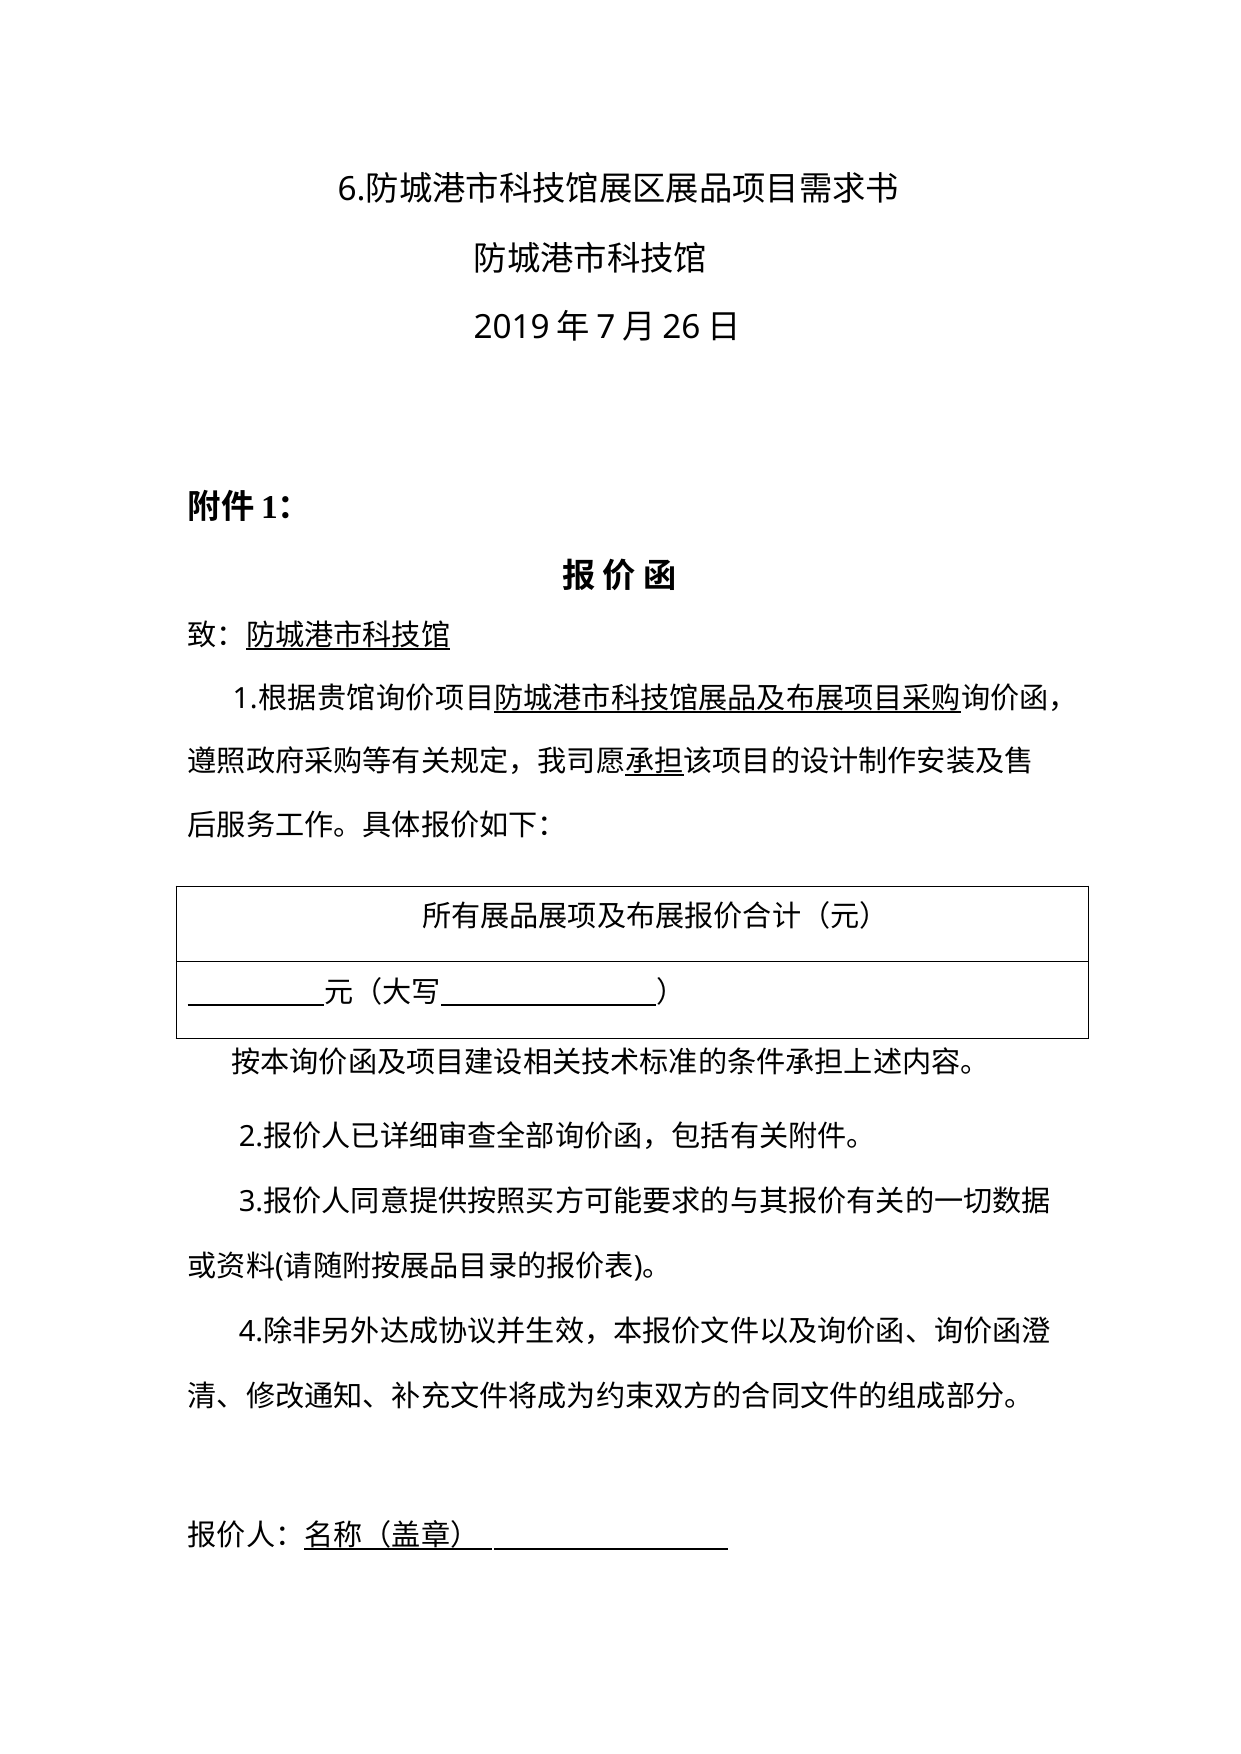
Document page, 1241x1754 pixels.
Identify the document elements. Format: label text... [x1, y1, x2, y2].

subtitle 附件1： [187, 474, 1051, 530]
table_cell 元（大写 ） [177, 962, 1088, 1037]
text 按本询价函及项目建设相关技术标准的条件承担上述内容。 [187, 1039, 1051, 1081]
text 1.根据贵馆询价项目防城港市科技馆展品及布展项目采购询价函，遵照政府采购等有关规定，我司愿承担该项目的设计制作安装及售后服务工作。具体报价如下： [187, 674, 1051, 844]
text 4.除非另外达成协议并生效，本报价文件以及询价函、询价函澄清、修改通知、补充文件将成为约束双方的合同文件的组成部分。 [187, 1297, 1051, 1427]
text 致：防城港市科技馆 [187, 611, 1051, 653]
text 2019年7月26日 [187, 300, 1053, 349]
subtitle 报 价 函 [187, 542, 1051, 599]
table_header 所有展品展项及布展报价合计（元） [177, 887, 1088, 961]
text 报价人：名称（盖章） [187, 1497, 1051, 1558]
text 3.报价人同意提供按照买方可能要求的与其报价有关的一切数据或资料(请随附按展品目录的报价表)。 [187, 1167, 1051, 1297]
text 2.报价人已详细审查全部询价函，包括有关附件。 [187, 1102, 1051, 1167]
text 防城港市科技馆 [187, 231, 1053, 279]
text 6.防城港市科技馆展区展品项目需求书 [187, 162, 1053, 210]
